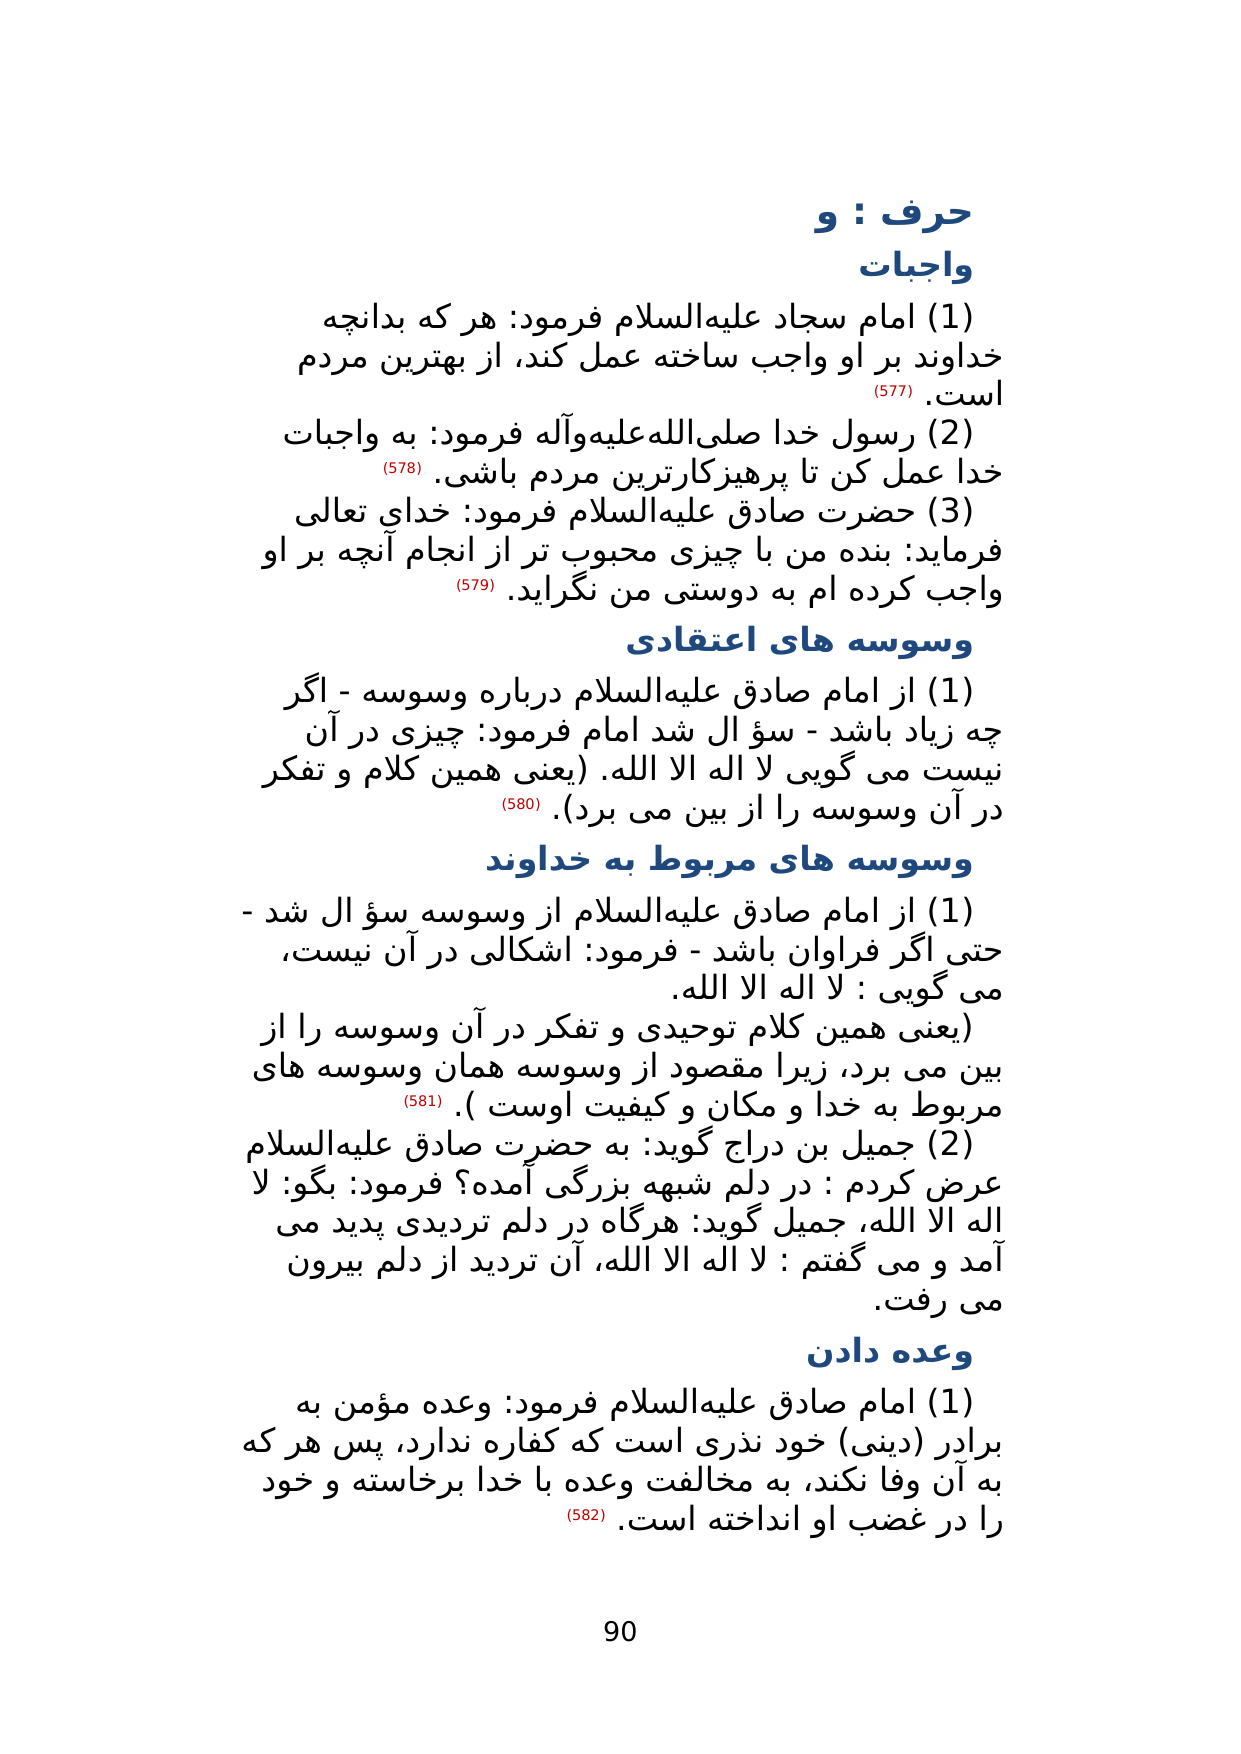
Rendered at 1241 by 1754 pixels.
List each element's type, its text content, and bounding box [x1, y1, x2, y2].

subtitle واجبات [236, 246, 1004, 285]
text (2) رسول خدا صلى‌الله‌عليه‌وآله فرمود: به واجبات خدا عمل كن تا پرهيزكارترين مردم باشى. (578) [236, 414, 1004, 491]
text (1) از امام صادق عليه‌السلام از وسوسه سؤ ال شد - حتى اگر فراوان باشد - فرمود: اشكالى در آن نيست، مى گويى : لا اله الا الله. [236, 891, 1004, 1008]
text (3) حضرت صادق عليه‌السلام فرمود: خداى تعالى فرمايد: بنده من با چيزى محبوب تر از انجام آنچه بر او واجب كرده ام به دوستى من نگرايد. (579) [236, 491, 1004, 608]
subtitle وعده دادن [236, 1331, 1004, 1370]
subtitle وسوسه هاى مربوط به خداوند [236, 840, 1004, 879]
subtitle وسوسه هاى اعتقادى [236, 621, 1004, 659]
text (1) از امام صادق عليه‌السلام درباره وسوسه - اگر چه زياد باشد - سؤ ال شد امام فرمود: چيزى در آن نيست مى گويى لا اله الا الله. (يعنى همين كلام و تفكر در آن وسوسه را از بين مى برد). (580) [236, 672, 1004, 827]
text (يعنى همين كلام توحيدى و تفكر در آن وسوسه را از بين مى برد، زيرا مقصود از وسوسه همان وسوسه هاى مربوط به خدا و مكان و كيفيت اوست ). (581) [236, 1008, 1004, 1124]
text (2) جميل بن دراج گويد: به حضرت صادق عليه‌السلام عرض كردم : در دلم شبهه بزرگى آمده؟ فرمود: بگو: لا اله الا الله، جميل گويد: هرگاه در دلم ترديدى پديد مى آمد و مى گفتم : لا اله الا الله، آن ترديد از دلم بيرون مى رفت. [236, 1124, 1004, 1318]
text (1) امام صادق عليه‌السلام فرمود: وعده مؤمن به برادر (دينى) خود نذرى است كه كفاره ندارد، پس هر كه به آن وفا نكند، به مخالفت وعده با خدا برخاسته و خود را در غضب او انداخته است. (582) [236, 1382, 1004, 1538]
subtitle حرف : و [236, 190, 1004, 233]
text (1) امام سجاد عليه‌السلام فرمود: هر كه بدانچه خداوند بر او واجب ساخته عمل كند، از بهترين مردم است. (577) [236, 297, 1004, 414]
